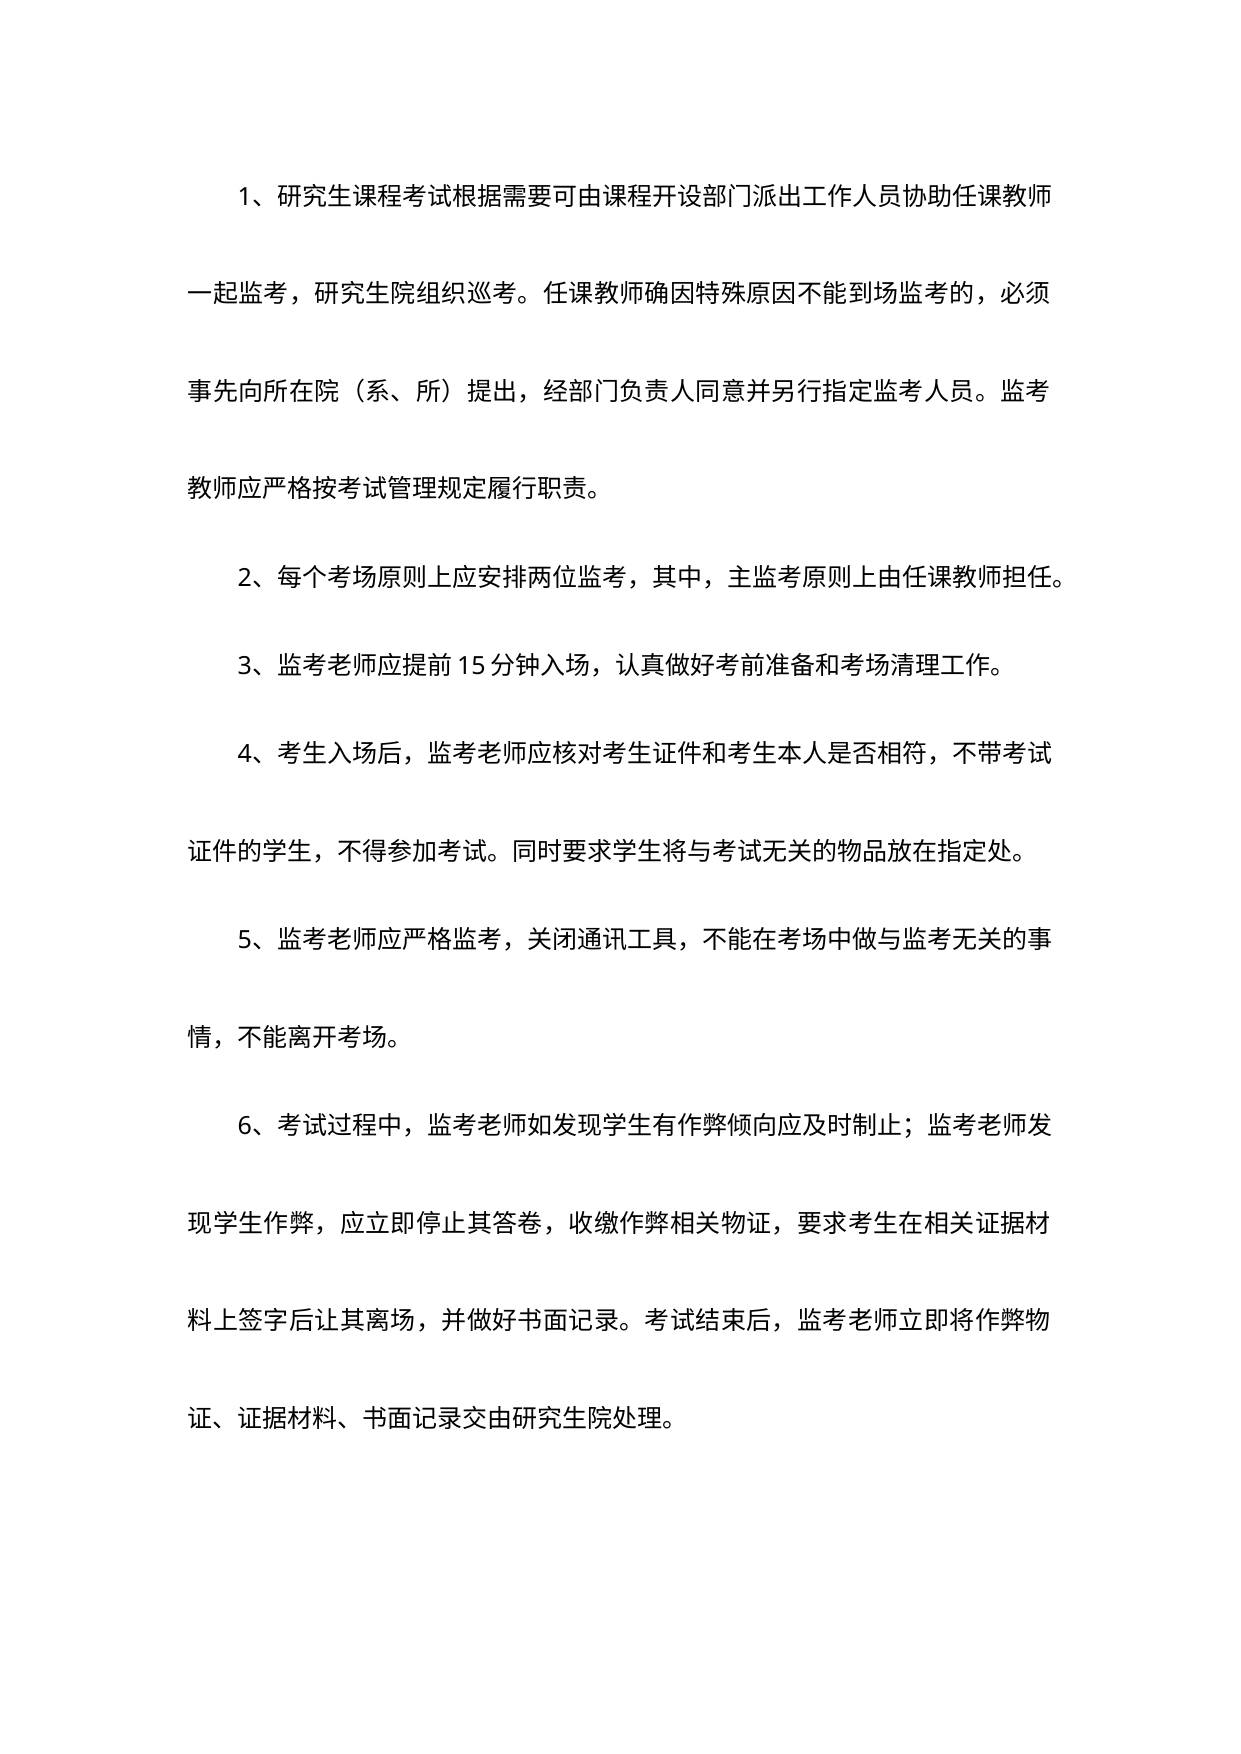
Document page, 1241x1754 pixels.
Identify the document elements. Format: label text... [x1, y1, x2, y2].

text 6、考试过程中，监考老师如发现学生有作弊倾向应及时制止；监考老师发现学生作弊，应立即停止其答卷，收缴作弊相关物证，要求考生在相关证据材料上签字后让其离场，并做好书面记录。考试结束后，监考老师立即将作弊物证、证据材料、书面记录交由研究生院处理。 [187, 1091, 1053, 1449]
text 3、监考老师应提前15分钟入场，认真做好考前准备和考场清理工作。 [187, 631, 1053, 696]
text 5、监考老师应严格监考，关闭通讯工具，不能在考场中做与监考无关的事情，不能离开考场。 [187, 905, 1053, 1068]
text 4、考生入场后，监考老师应核对考生证件和考生本人是否相符，不带考试证件的学生，不得参加考试。同时要求学生将与考试无关的物品放在指定处。 [187, 719, 1053, 882]
text 1、研究生课程考试根据需要可由课程开设部门派出工作人员协助任课教师一起监考，研究生院组织巡考。任课教师确因特殊原因不能到场监考的，必须事先向所在院（系、所）提出，经部门负责人同意并另行指定监考人员。监考教师应严格按考试管理规定履行职责。 [187, 162, 1053, 519]
text 2、每个考场原则上应安排两位监考，其中，主监考原则上由任课教师担任。 [187, 543, 1053, 608]
